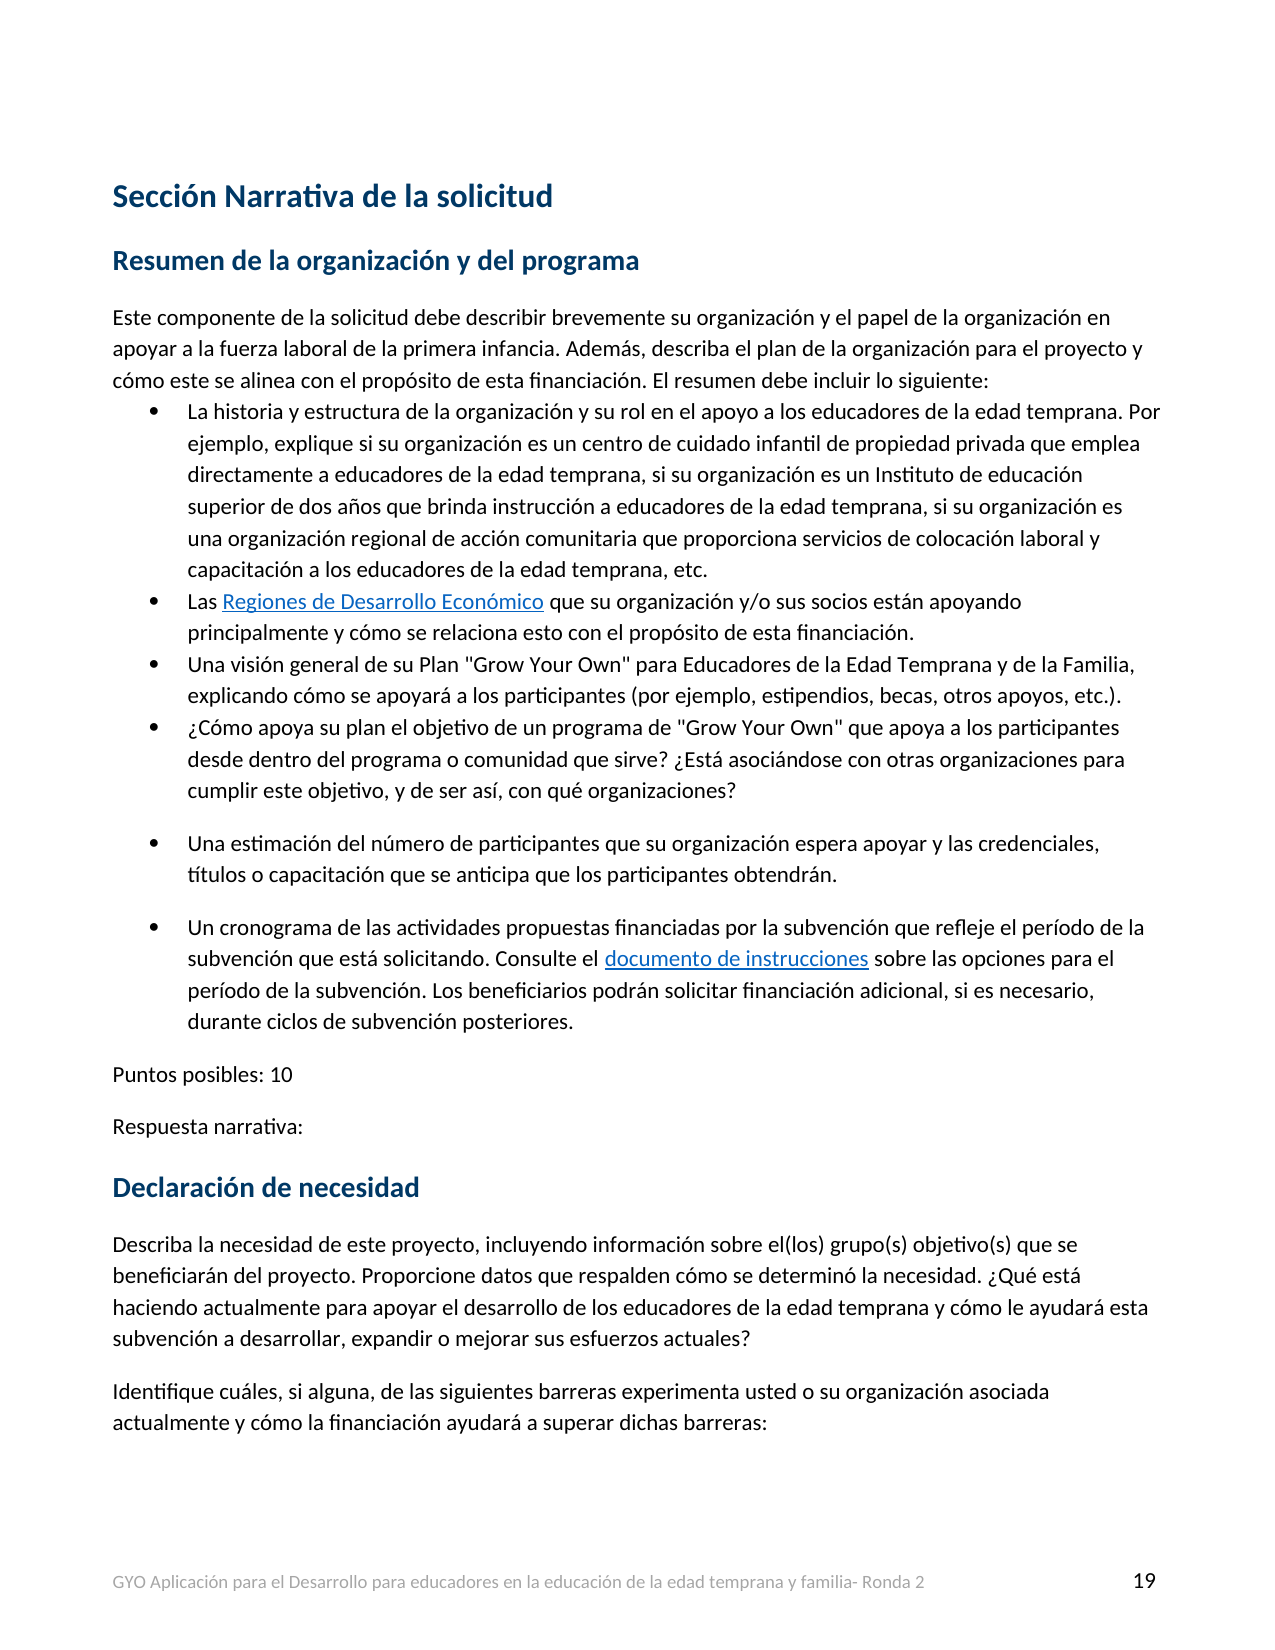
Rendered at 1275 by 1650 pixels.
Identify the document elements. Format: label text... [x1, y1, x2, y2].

list Un cronograma de las actividades propuestas financiadas por la subvención que refleje el período de la subvención que está solicitando. Consulte el documento de instrucciones sobre las opciones para el período de la subvención. Los beneficiarios podrán solicitar financiación adicional, si es necesario, durante ciclos de subvención posteriores. [150, 913, 1162, 1035]
text Identifique cuáles, si alguna, de las siguientes barreras experimenta usted o su organización asociada actualmente y cómo la financiación ayudará a superar dichas barreras: [112, 1377, 1162, 1436]
text Este componente de la solicitud debe describir brevemente su organización y el papel de la organización en apoyar a la fuerza laboral de la primera infancia. Además, describa el plan de la organización para el proyecto y cómo este se alinea con el propósito de esta financiación. El resumen debe incluir lo siguiente: [112, 303, 1162, 394]
list Las Regiones de Desarrollo Económico que su organización y/o sus socios están apoyando principalmente y cómo se relaciona esto con el propósito de esta financiación. [150, 587, 1162, 646]
list ¿Cómo apoya su plan el objetivo de un programa de "Grow Your Own" que apoya a los participantes desde dentro del programa o comunidad que sirve? ¿Está asociándose con otras organizaciones para cumplir este objetivo, y de ser así, con qué organizaciones? [150, 713, 1162, 804]
text Puntos posibles: 10 [112, 1060, 1162, 1088]
list La historia y estructura de la organización y su rol en el apoyo a los educadores de la edad temprana. Por ejemplo, explique si su organización es un centro de cuidado infantil de propiedad privada que emplea directamente a educadores de la edad temprana, si su organización es un Instituto de educación superior de dos años que brinda instrucción a educadores de la edad temprana, si su organización es una organización regional de acción comunitaria que proporciona servicios de colocación laboral y capacitación a los educadores de la edad temprana, etc. [150, 397, 1162, 583]
list Una visión general de su Plan "Grow Your Own" para Educadores de la Edad Temprana y de la Familia, explicando cómo se apoyará a los participantes (por ejemplo, estipendios, becas, otros apoyos, etc.). [150, 650, 1162, 709]
list Una estimación del número de participantes que su organización espera apoyar y las credenciales, títulos o capacitación que se anticipa que los participantes obtendrán. [150, 829, 1162, 888]
subtitle Sección Narrativa de la solicitud [112, 175, 1162, 216]
text Resumen de la organización y del programa [112, 242, 1162, 277]
text Describa la necesidad de este proyecto, incluyendo información sobre el(los) grupo(s) objetivo(s) que se beneficiarán del proyecto. Proporcione datos que respalden cómo se determinó la necesidad. ¿Qué está haciendo actualmente para apoyar el desarrollo de los educadores de la edad temprana y cómo le ayudará esta subvención a desarrollar, expandir o mejorar sus esfuerzos actuales? [112, 1230, 1162, 1352]
subtitle Declaración de necesidad [112, 1169, 1162, 1204]
text Respuesta narrativa: [112, 1112, 1162, 1140]
